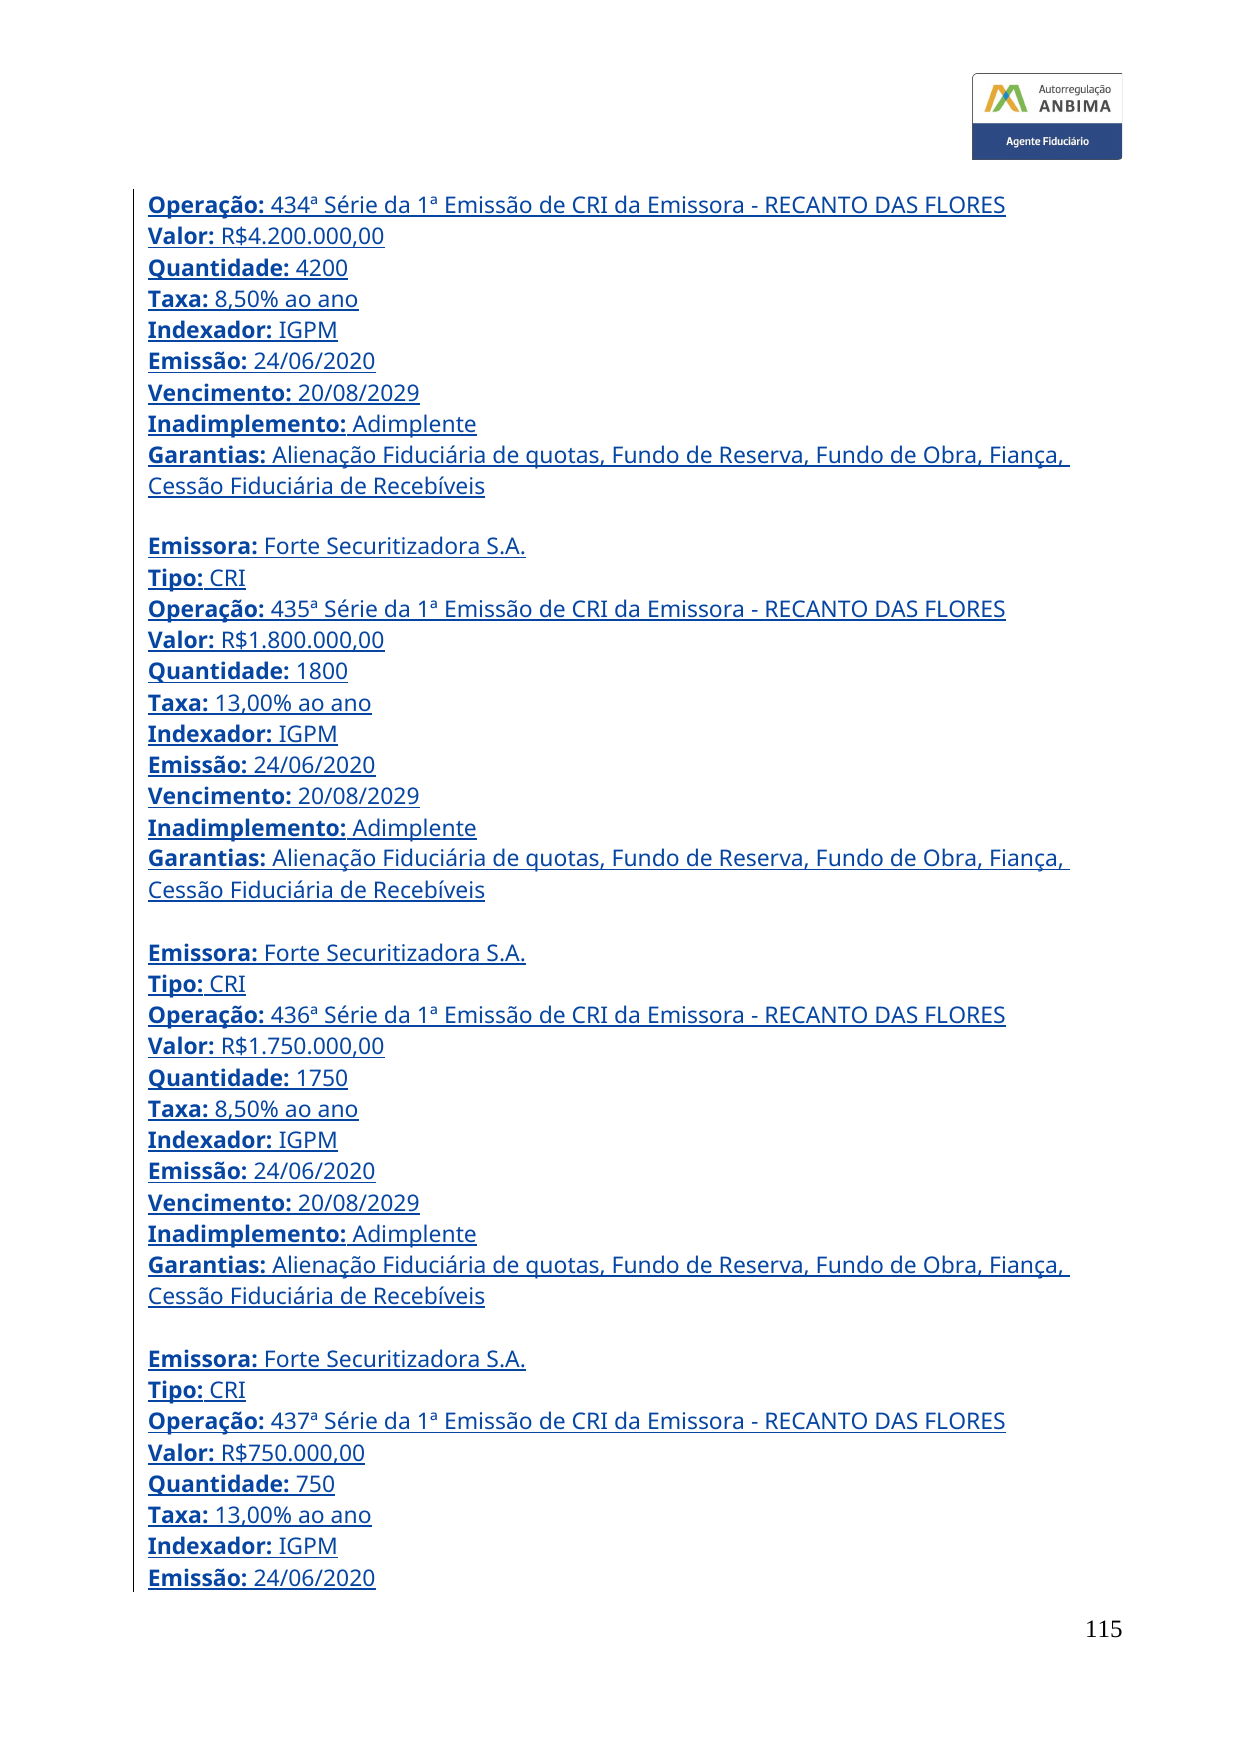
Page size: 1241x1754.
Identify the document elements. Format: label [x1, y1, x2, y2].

picture [972, 73, 1123, 160]
